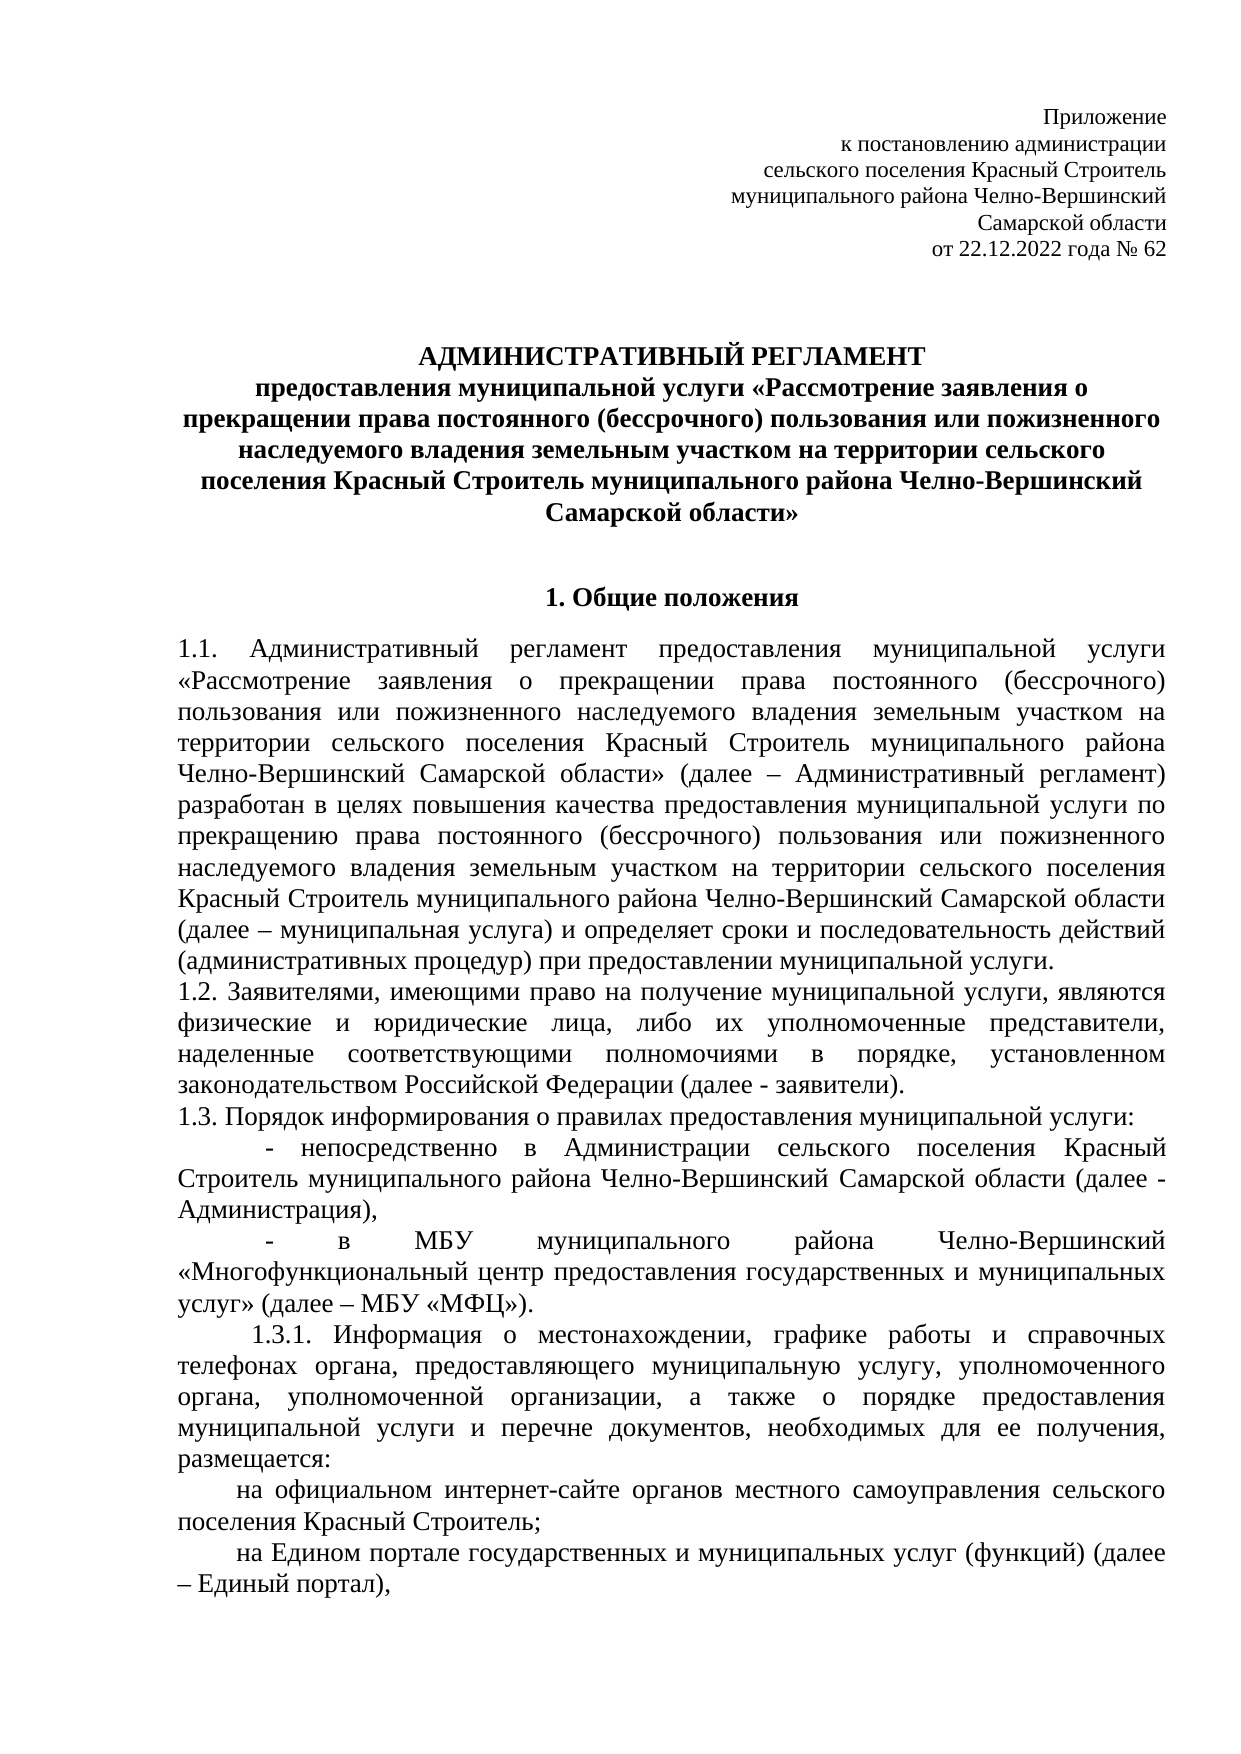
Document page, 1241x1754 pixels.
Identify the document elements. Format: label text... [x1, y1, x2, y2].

text на Едином портале государственных и муниципальных услуг (функций) (далее – Единый портал), [177, 1536, 1167, 1598]
text 1.3. Порядок информирования о правилах предоставления муниципальной услуги: [177, 1100, 1167, 1131]
subtitle АДМИНИСТРАТИВНЫЙ РЕГЛАМЕНТ [177, 340, 1167, 371]
text муниципального района Челно-Вершинский [177, 182, 1167, 209]
text Самарской области [177, 209, 1167, 235]
text Приложение [177, 103, 1167, 130]
text к постановлению администрации [177, 130, 1167, 156]
text 1.3.1. Информация о местонахождении, графике работы и справочных телефонах органа, предоставляющего муниципальную услугу, уполномоченного органа, уполномоченной организации, а также о порядке предоставления муниципальной услуги и перечне документов, необходимых для ее получения, размещается: [177, 1318, 1167, 1473]
text 1.1. Административный регламент предоставления муниципальной услуги «Рассмотрение заявления о прекращении права постоянного (бессрочного) пользования или пожизненного наследуемого владения земельным участком на территории сельского поселения Красный Строитель муниципального района Челно-Вершинский Самарской области» (далее – Административный регламент) разработан в целях повышения качества предоставления муниципальной услуги по прекращению права постоянного (бессрочного) пользования или пожизненного наследуемого владения земельным участком на территории сельского поселения Красный Строитель муниципального района Челно-Вершинский Самарской области (далее – муниципальная услуга) и определяет сроки и последовательность действий (административных процедур) при предоставлении муниципальной услуги. [177, 633, 1167, 975]
text 1. Общие положения [177, 581, 1167, 612]
subtitle предоставления муниципальной услуги «Рассмотрение заявления о прекращении права постоянного (бессрочного) пользования или пожизненного наследуемого владения земельным участком на территории сельского поселения Красный Строитель муниципального района Челно-Вершинский Самарской области» [177, 371, 1167, 527]
text на официальном интернет-сайте органов местного самоуправления сельского поселения Красный Строитель; [177, 1473, 1167, 1536]
text - в МБУ муниципального района Челно-Вершинский «Многофункциональный центр предоставления государственных и муниципальных услуг» (далее – МБУ «МФЦ»). [177, 1224, 1167, 1318]
text от 22.12.2022 года № 62 [177, 235, 1167, 262]
text - непосредственно в Администрации сельского поселения Красный Строитель муниципального района Челно-Вершинский Самарской области (далее - Администрация), [177, 1131, 1167, 1224]
text 1.2. Заявителями, имеющими право на получение муниципальной услуги, являются физические и юридические лица, либо их уполномоченные представители, наделенные соответствующими полномочиями в порядке, установленном законодательством Российской Федерации (далее - заявители). [177, 975, 1167, 1100]
text сельского поселения Красный Строитель [177, 156, 1167, 182]
